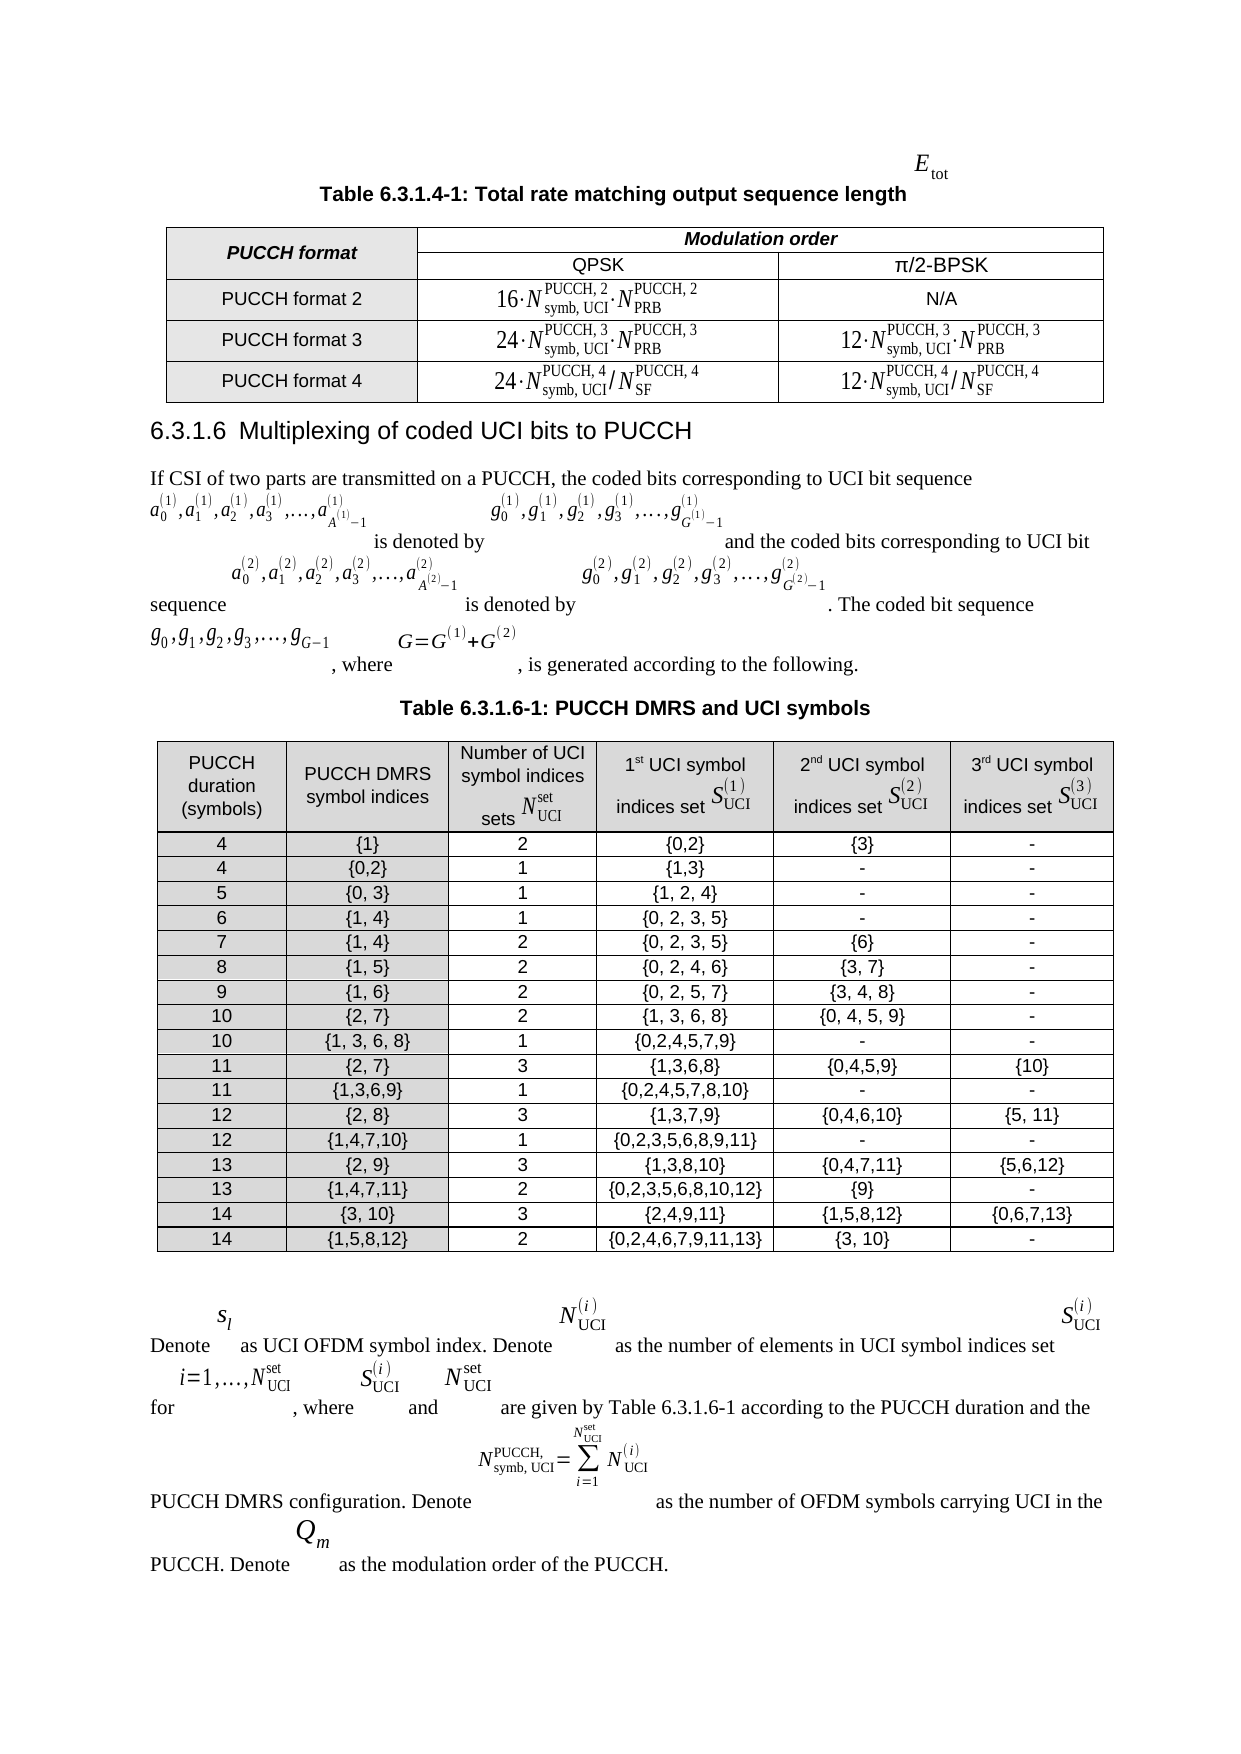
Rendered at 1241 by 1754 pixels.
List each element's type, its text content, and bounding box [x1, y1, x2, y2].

table_cell 14 [158, 1203, 286, 1226]
table_cell {1,5,8,12} [774, 1203, 950, 1226]
table_cell {1, 3, 6, 8} [597, 1005, 773, 1029]
table_header PUCCH DMRS symbol indices [287, 742, 448, 831]
table_cell {5,6,12} [951, 1153, 1113, 1177]
table_cell - [951, 1079, 1113, 1103]
table_cell {3} [774, 833, 950, 856]
text Table 6.3.1.6-1: PUCCH DMRS and UCI symbols [150, 696, 1120, 720]
table_cell {5, 11} [951, 1104, 1113, 1128]
table_cell 4 [158, 857, 286, 881]
table_cell 10 [158, 1005, 286, 1029]
table_cell {0,6,7,13} [951, 1203, 1113, 1226]
table_cell π/2-BPSK [779, 253, 1103, 279]
text 6.3.1.6 Multiplexing of coded UCI bits to PUCCH [150, 416, 1120, 444]
table_cell {2, 8} [287, 1104, 448, 1128]
table_cell {2, 7} [287, 1055, 448, 1078]
table_cell {0, 2, 3, 5} [597, 906, 773, 930]
table_cell {0,2} [597, 833, 773, 856]
table_cell - [951, 882, 1113, 905]
table_header PUCCH format [167, 228, 417, 279]
table_cell 2 [449, 956, 596, 979]
table_cell 2 [449, 1005, 596, 1029]
table_cell 1 [449, 857, 596, 881]
table_cell 1 [449, 882, 596, 905]
table_cell {0,4,5,9} [774, 1055, 950, 1078]
table_cell {2, 7} [287, 1005, 448, 1029]
table_cell [418, 321, 778, 361]
table_cell [779, 362, 1103, 402]
table_cell {1, 6} [287, 981, 448, 1004]
table_cell - [774, 857, 950, 881]
table_cell {1,3,6,8} [597, 1055, 773, 1078]
table_cell - [951, 956, 1113, 979]
table_cell 13 [158, 1178, 286, 1202]
table_header 2nd UCI symbol indices set [774, 742, 950, 831]
table_cell {2, 9} [287, 1153, 448, 1177]
text Denote as UCI OFDM symbol index. Denote as the number of elements in UCI symbol indices set for , where and are given by Table 6.3.1.6-1 according to the PUCCH duration and the PUCCH DMRS configuration. Denote as the number of OFDM symbols carrying UCI in the PUCCH. Denote as the modulation order of the PUCCH. [150, 1297, 1120, 1576]
table_cell [418, 362, 778, 402]
table_cell 1 [449, 1129, 596, 1152]
table_cell {1,3,7,9} [597, 1104, 773, 1128]
table_cell 3 [449, 1203, 596, 1226]
table_cell - [774, 1030, 950, 1053]
table_cell {1,4,7,11} [287, 1178, 448, 1202]
table_header 3rd UCI symbol indices set [951, 742, 1113, 831]
table_cell 3 [449, 1104, 596, 1128]
table_cell - [951, 1030, 1113, 1053]
table_cell {1,3} [597, 857, 773, 881]
table_cell {1, 5} [287, 956, 448, 979]
table_cell {0,2,3,5,6,8,9,11} [597, 1129, 773, 1152]
table_cell PUCCH format 3 [167, 321, 417, 361]
table_cell {0,2} [287, 857, 448, 881]
table_cell {2,4,9,11} [597, 1203, 773, 1226]
table_cell 9 [158, 981, 286, 1004]
table_cell PUCCH format 4 [167, 362, 417, 402]
table_header Number of UCI symbol indices sets [449, 742, 596, 831]
table_cell - [951, 857, 1113, 881]
table_cell 2 [449, 931, 596, 955]
table_cell {0, 2, 3, 5} [597, 931, 773, 955]
table_cell - [951, 1005, 1113, 1029]
table_cell 5 [158, 882, 286, 905]
table_cell {0,4,7,11} [774, 1153, 950, 1177]
table_cell {0,2,4,5,7,9} [597, 1030, 773, 1053]
table_header Modulation order [418, 228, 1103, 252]
table_cell {1,4,7,10} [287, 1129, 448, 1152]
table_cell {0, 2, 4, 6} [597, 956, 773, 979]
table_cell [779, 321, 1103, 361]
table_cell {1} [287, 833, 448, 856]
table_cell N/A [779, 280, 1103, 320]
table_cell 2 [449, 981, 596, 1004]
table_cell {0,2,3,5,6,8,10,12} [597, 1178, 773, 1202]
table_cell {3, 4, 8} [774, 981, 950, 1004]
table_cell {0,2,4,6,7,9,11,13} [597, 1228, 773, 1251]
table_cell {1,5,8,12} [287, 1228, 448, 1251]
table_cell 3 [449, 1055, 596, 1078]
table_cell - [951, 1129, 1113, 1152]
table_cell {1, 4} [287, 906, 448, 930]
table_cell - [774, 882, 950, 905]
table_cell {1, 2, 4} [597, 882, 773, 905]
table_cell {1,3,8,10} [597, 1153, 773, 1177]
table_cell {1, 3, 6, 8} [287, 1030, 448, 1053]
table_cell 2 [449, 1178, 596, 1202]
table_cell - [951, 931, 1113, 955]
table_cell 12 [158, 1104, 286, 1128]
table_cell 1 [449, 906, 596, 930]
table_cell - [774, 906, 950, 930]
table_header 1st UCI symbol indices set [597, 742, 773, 831]
table_cell 10 [158, 1030, 286, 1053]
text Table 6.3.1.4-1: Total rate matching output sequence length [150, 150, 1120, 206]
table_cell [418, 280, 778, 320]
table_cell - [951, 906, 1113, 930]
table_cell {0, 3} [287, 882, 448, 905]
table_cell {0, 2, 5, 7} [597, 981, 773, 1004]
table_cell {1, 4} [287, 931, 448, 955]
table_cell {0, 4, 5, 9} [774, 1005, 950, 1029]
table_cell - [951, 981, 1113, 1004]
table_cell 3 [449, 1153, 596, 1177]
table_cell 11 [158, 1055, 286, 1078]
table_cell {0,2,4,5,7,8,10} [597, 1079, 773, 1103]
table_cell 14 [158, 1228, 286, 1251]
table_cell - [951, 1228, 1113, 1251]
table_cell {10} [951, 1055, 1113, 1078]
table_cell {1,3,6,9} [287, 1079, 448, 1103]
table_cell 7 [158, 931, 286, 955]
table_header PUCCH duration (symbols) [158, 742, 286, 831]
table_cell - [774, 1079, 950, 1103]
table_cell {3, 10} [774, 1228, 950, 1251]
table_cell {3, 10} [287, 1203, 448, 1226]
table_cell 2 [449, 833, 596, 856]
text If CSI of two parts are transmitted on a PUCCH, the coded bits corresponding to UCI bit sequence is denoted by and the coded bits corresponding to UCI bit sequence is denoted by . The coded bit sequence , where , is generated according to the following. [150, 465, 1120, 676]
table_cell 1 [449, 1079, 596, 1103]
table_cell 1 [449, 1030, 596, 1053]
table_cell 2 [449, 1228, 596, 1251]
table_cell 13 [158, 1153, 286, 1177]
table_cell {6} [774, 931, 950, 955]
table_cell {0,4,6,10} [774, 1104, 950, 1128]
table_cell - [951, 833, 1113, 856]
table_cell 4 [158, 833, 286, 856]
table_cell {3, 7} [774, 956, 950, 979]
table_cell 6 [158, 906, 286, 930]
table_cell PUCCH format 2 [167, 280, 417, 320]
table_cell - [951, 1178, 1113, 1202]
table_cell QPSK [418, 253, 778, 279]
table_cell 11 [158, 1079, 286, 1103]
table_cell 12 [158, 1129, 286, 1152]
table_cell {9} [774, 1178, 950, 1202]
table_cell 8 [158, 956, 286, 979]
table_cell - [774, 1129, 950, 1152]
